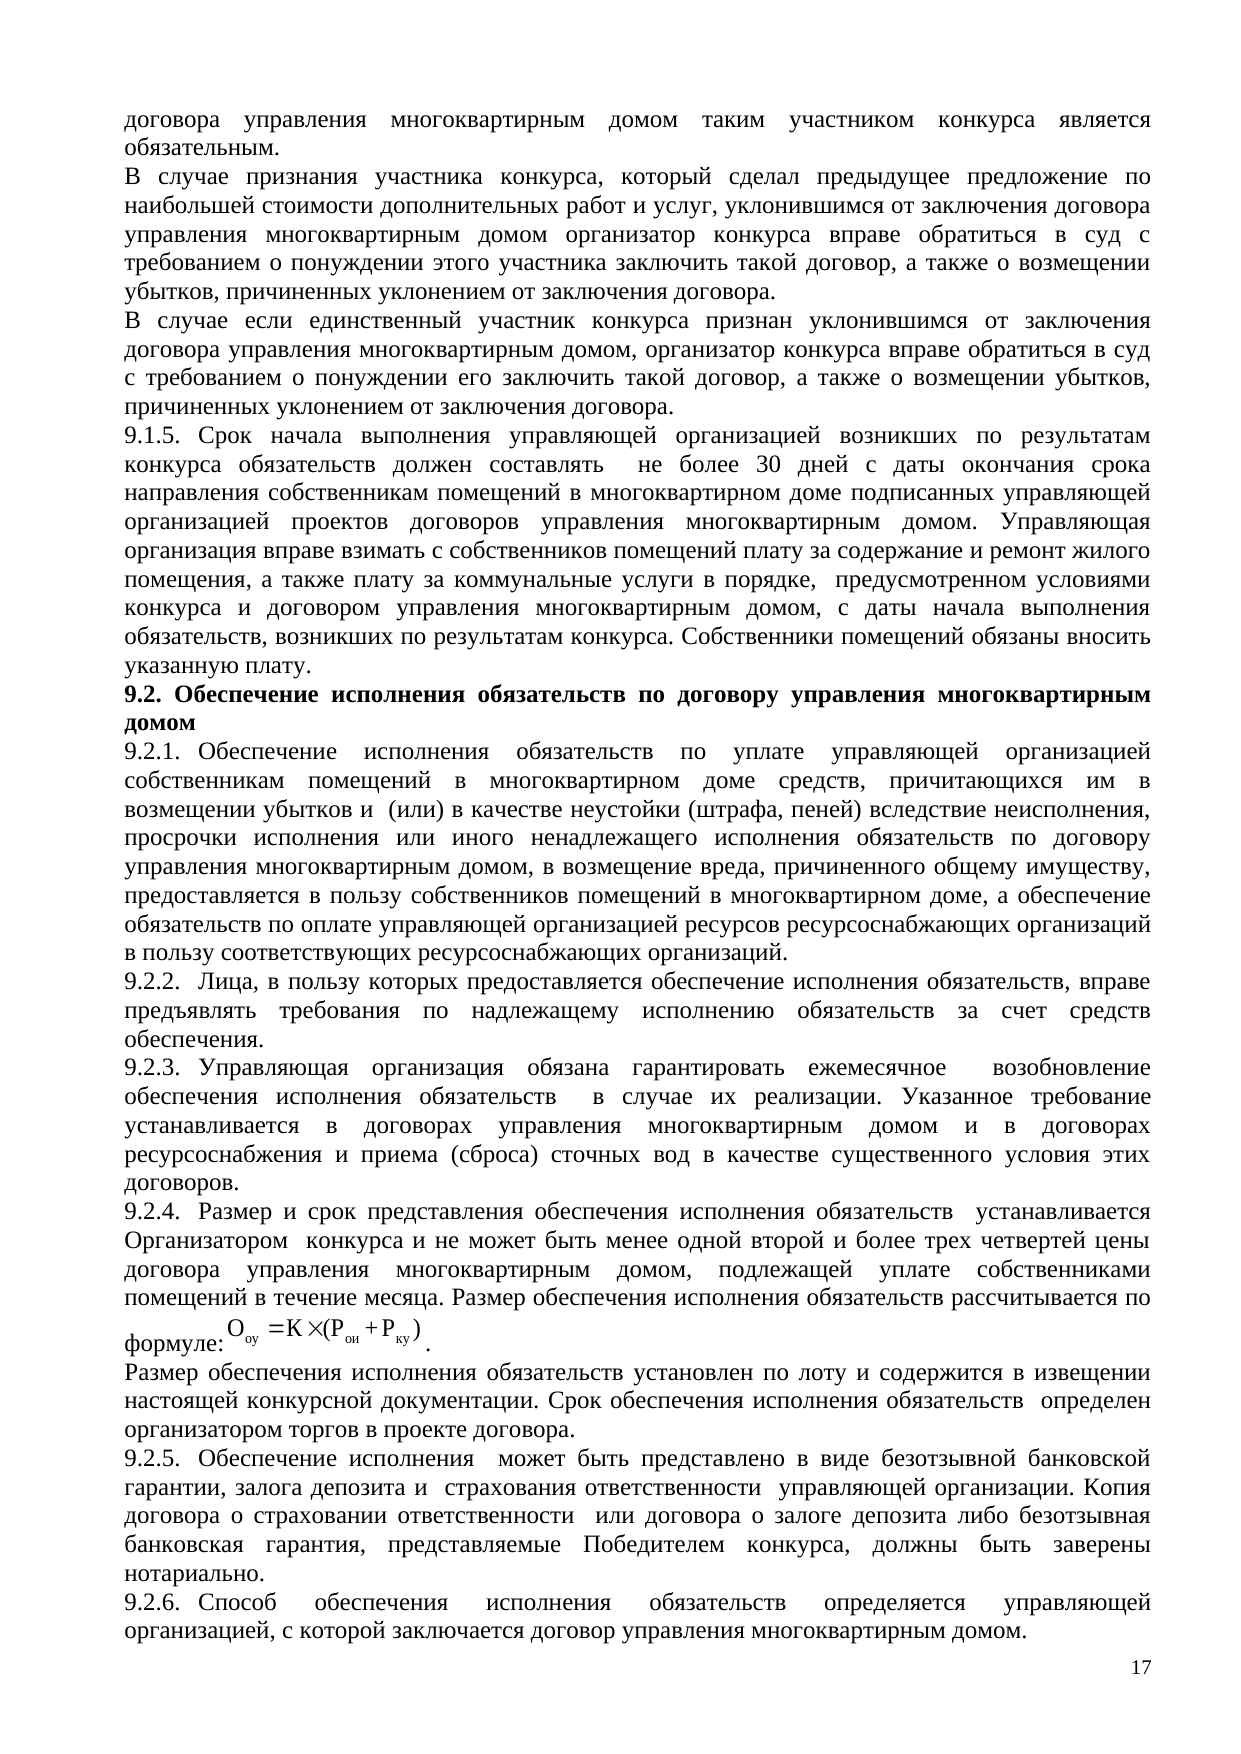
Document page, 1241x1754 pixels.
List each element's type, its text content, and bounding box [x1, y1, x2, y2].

text В случае признания участника конкурса, который сделал предыдущее предложение по наибольшей стоимости дополнительных работ и услуг, уклонившимся от заключения договора управления многоквартирным домом организатор конкурса вправе обратиться в суд с требованием о понуждении этого участника заключить такой договор, а также о возмещении убытков, причиненных уклонением от заключения договора. [124, 161, 1152, 305]
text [124, 104, 1152, 161]
text В случае если единственный участник конкурса признан уклонившимся от заключения договора управления многоквартирным домом, организатор конкурса вправе обратиться в суд с требованием о понуждении его заключить такой договор, а также о возмещении убытков, причиненных уклонением от заключения договора. [124, 305, 1152, 420]
text 9.1.5. Срок начала выполнения управляющей организацией возникших по результатам конкурса обязательств должен составлять не более 30 дней с даты окончания срока направления собственникам помещений в многоквартирном доме подписанных управляющей организацией проектов договоров управления многоквартирным домом. Управляющая организация вправе взимать с собственников помещений плату за содержание и ремонт жилого помещения, а также плату за коммунальные услуги в порядке, предусмотренном условиями конкурса и договором управления многоквартирным домом, с даты начала выполнения обязательств, возникших по результатам конкурса. Собственники помещений обязаны вносить указанную плату. [124, 420, 1152, 679]
text 9.2.2. Лица, в пользу которых предоставляется обеспечение исполнения обязательств, вправе предъявлять требования по надлежащему исполнению обязательств за счет средств обеспечения. [124, 966, 1152, 1052]
text 9.2.5. Обеспечение исполнения может быть представлено в виде безотзывной банковской гарантии, залога депозита и страхования ответственности управляющей организации. Копия договора о страховании ответственности или договора о залоге депозита либо безотзывная банковская гарантия, представляемые Победителем конкурса, должны быть заверены нотариально. [124, 1443, 1152, 1587]
text 9.2.4. Размер и срок представления обеспечения исполнения обязательств устанавливается Организатором конкурса и не может быть менее одной второй и более трех четвертей цены договора управления многоквартирным домом, подлежащей уплате собственниками помещений в течение месяца. Размер обеспечения исполнения обязательств рассчитывается по формуле:. [124, 1196, 1152, 1357]
text 9.2.1. Обеспечение исполнения обязательств по уплате управляющей организацией собственникам помещений в многоквартирном доме средств, причитающихся им в возмещении убытков и (или) в качестве неустойки (штрафа, пеней) вследствие неисполнения, просрочки исполнения или иного ненадлежащего исполнения обязательств по договору управления многоквартирным домом, в возмещение вреда, причиненного общему имуществу, предоставляется в пользу собственников помещений в многоквартирном доме, а обеспечение обязательств по оплате управляющей организацией ресурсов ресурсоснабжающих организаций в пользу соответствующих ресурсоснабжающих организаций. [124, 736, 1152, 966]
text 9.2. Обеспечение исполнения обязательств по договору управления многоквартирным домом [124, 679, 1152, 736]
text 9.2.3. Управляющая организация обязана гарантировать ежемесячное возобновление обеспечения исполнения обязательств в случае их реализации. Указанное требование устанавливается в договорах управления многоквартирным домом и в договорах ресурсоснабжения и приема (сброса) сточных вод в качестве существенного условия этих договоров. [124, 1052, 1152, 1196]
text 9.2.6. Способ обеспечения исполнения обязательств определяется управляющей организацией, с которой заключается договор управления многоквартирным домом. [124, 1587, 1152, 1644]
text Размер обеспечения исполнения обязательств установлен по лоту и содержится в извещении настоящей конкурсной документации. Срок обеспечения исполнения обязательств определен организатором торгов в проекте договора. [124, 1357, 1152, 1443]
